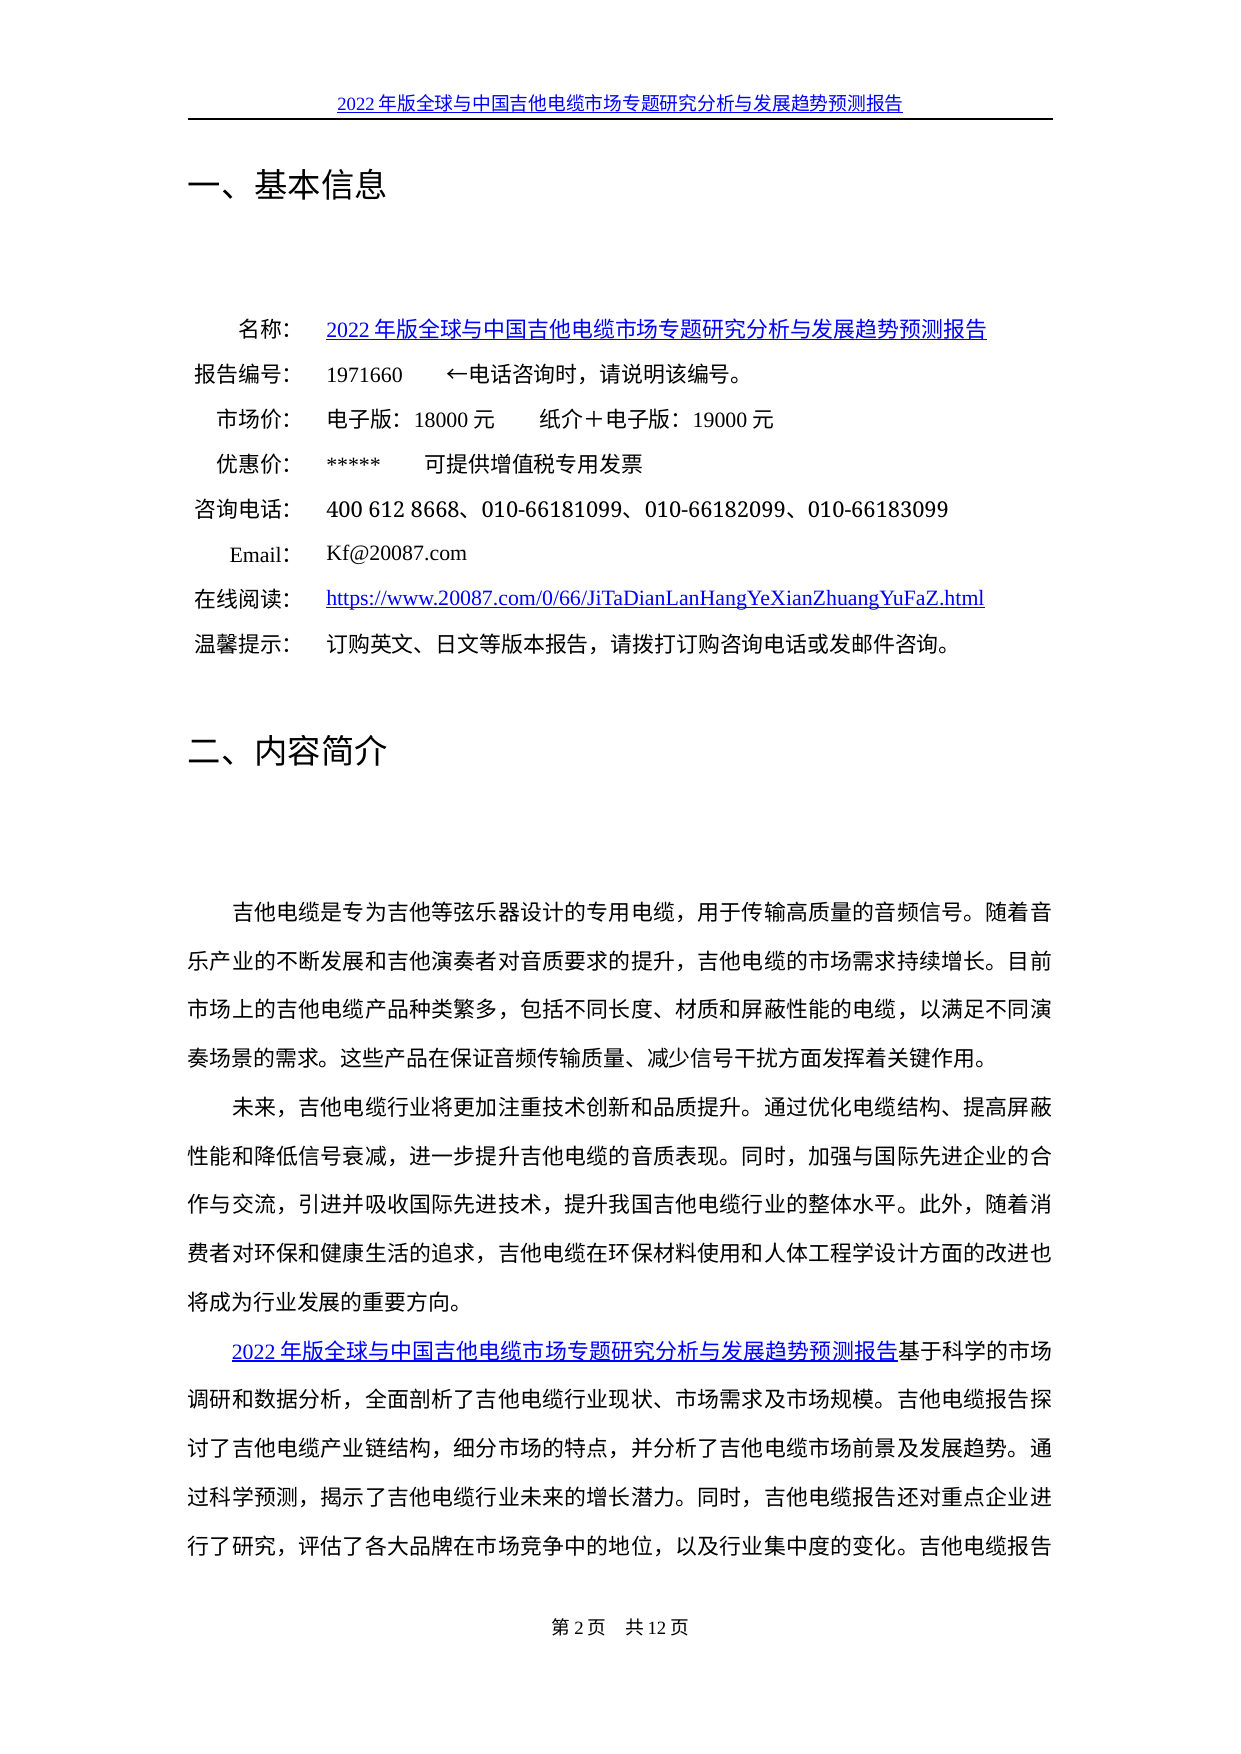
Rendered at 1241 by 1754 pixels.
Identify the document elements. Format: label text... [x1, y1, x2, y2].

table_cell 订购英文、日文等版本报告，请拨打订购咨询电话或发邮件咨询。 [315, 627, 1073, 672]
table_cell [315, 582, 1073, 627]
table_cell ***** 可提供增值税专用发票 [315, 447, 1073, 492]
table_header 2022年版全球与中国吉他电缆市场专题研究分析与发展趋势预测报告 [315, 312, 1073, 357]
table_header 名称： [167, 312, 315, 357]
table_cell 电子版：18000 元 纸介＋电子版：19000 元 [315, 402, 1073, 447]
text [187, 894, 1053, 1561]
table_cell Kf@20087.com [315, 537, 1073, 582]
table_cell 优惠价： [167, 447, 315, 492]
table_cell 温馨提示： [167, 627, 315, 672]
table_cell Email： [167, 537, 315, 582]
table_cell 400 612 8668、010-66181099、010-66182099、010-66183099 [315, 492, 1073, 537]
table_cell 市场价： [167, 402, 315, 447]
table_cell 报告编号： [167, 357, 315, 402]
title 一、基本信息 [187, 150, 1053, 215]
table_cell 在线阅读： [167, 582, 315, 627]
title 二、内容简介 [187, 717, 1053, 782]
table_cell 1971660 ←电话咨询时，请说明该编号。 [315, 357, 1073, 402]
table_cell 咨询电话： [167, 492, 315, 537]
